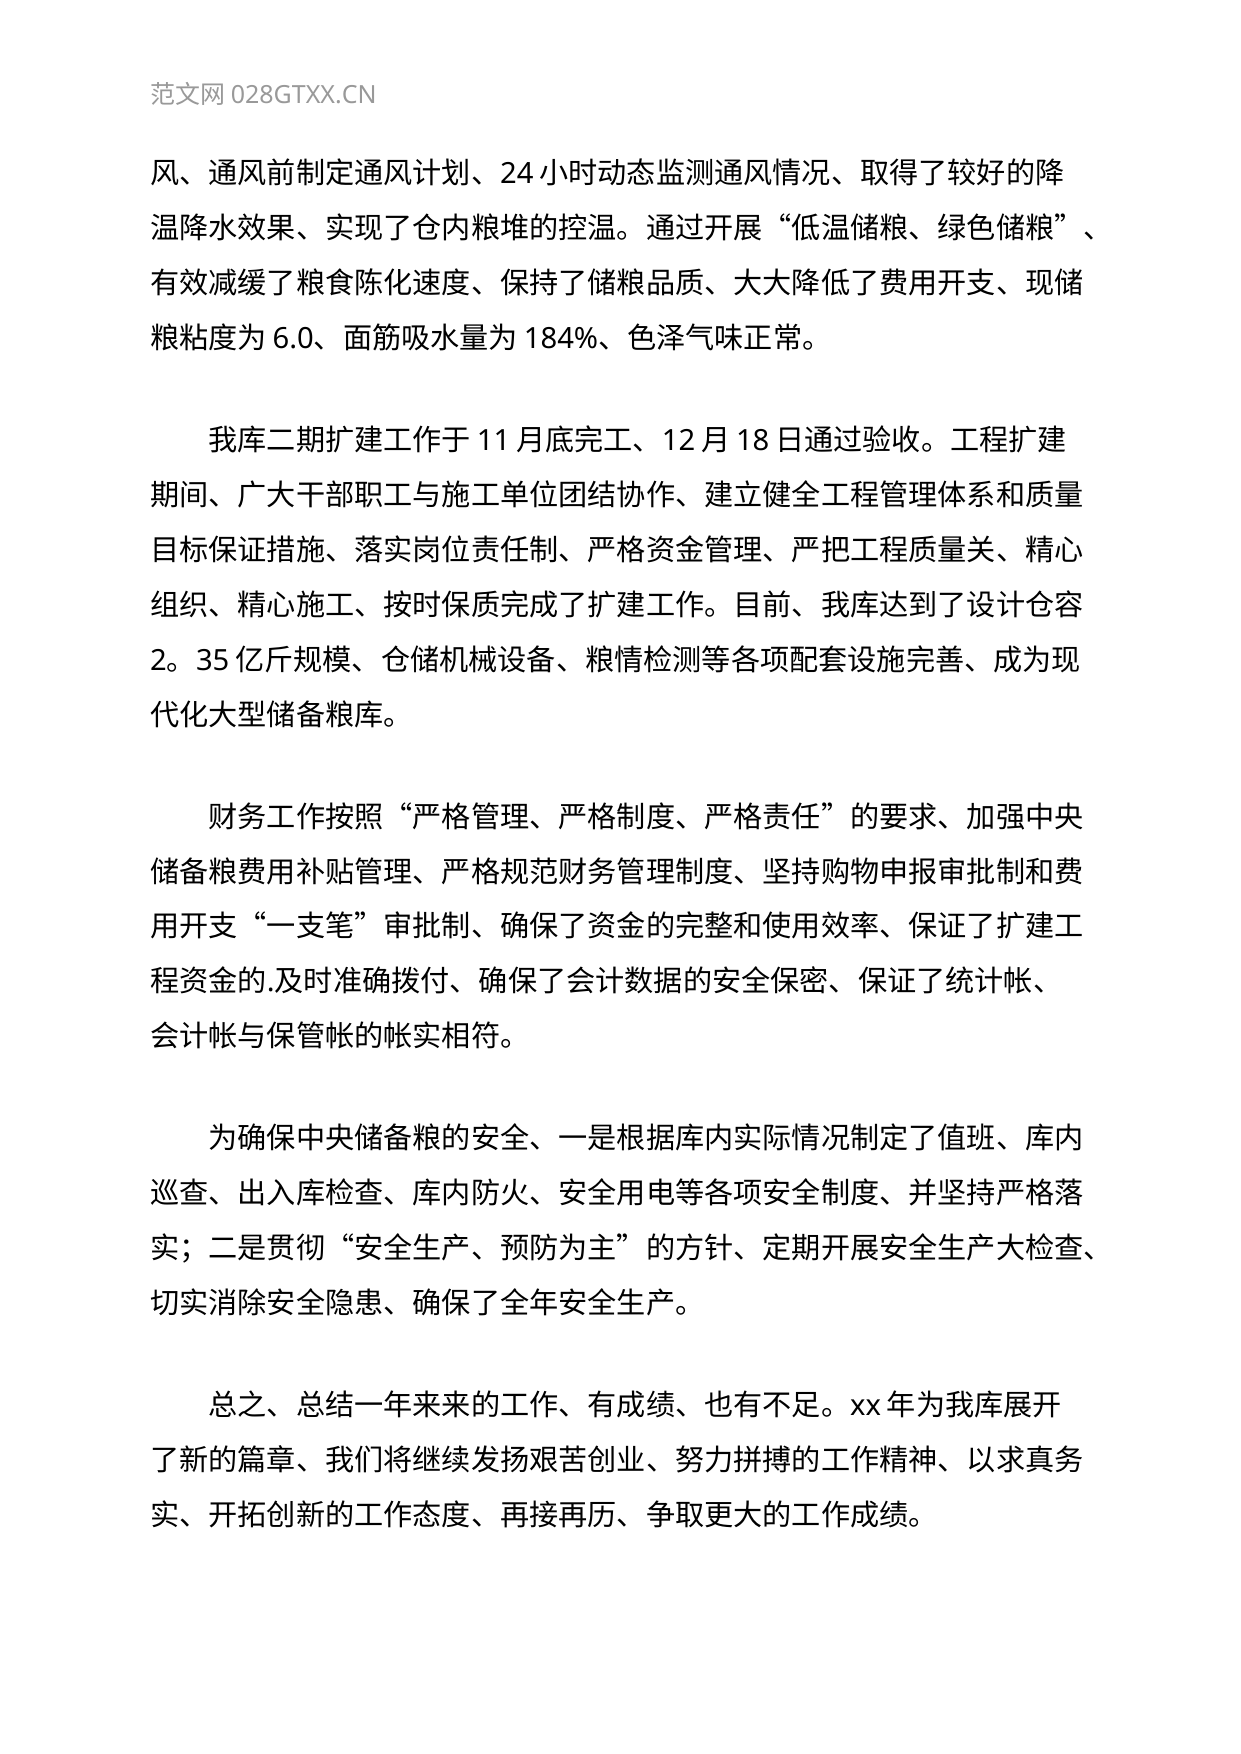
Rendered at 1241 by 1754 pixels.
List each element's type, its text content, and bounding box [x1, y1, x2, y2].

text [150, 150, 1090, 357]
text 总之、总结一年来来的工作、有成绩、也有不足。xx年为我库展开了新的篇章、我们将继续发扬艰苦创业、努力拼搏的工作精神、以求真务实、开拓创新的工作态度、再接再历、争取更大的工作成绩。 [150, 1381, 1090, 1533]
text 为确保中央储备粮的安全、一是根据库内实际情况制定了值班、库内巡查、出入库检查、库内防火、安全用电等各项安全制度、并坚持严格落实；二是贯彻“安全生产、预防为主”的方针、定期开展安全生产大检查、切实消除安全隐患、确保了全年安全生产。 [150, 1115, 1090, 1322]
text 财务工作按照“严格管理、严格制度、严格责任”的要求、加强中央储备粮费用补贴管理、严格规范财务管理制度、坚持购物申报审批制和费用开支“一支笔”审批制、确保了资金的完整和使用效率、保证了扩建工程资金的.及时准确拨付、确保了会计数据的安全保密、保证了统计帐、会计帐与保管帐的帐实相符。 [150, 793, 1090, 1055]
text 我库二期扩建工作于11月底完工、12月18日通过验收。工程扩建期间、广大干部职工与施工单位团结协作、建立健全工程管理体系和质量目标保证措施、落实岗位责任制、严格资金管理、严把工程质量关、精心组织、精心施工、按时保质完成了扩建工作。目前、我库达到了设计仓容2。35亿斤规模、仓储机械设备、粮情检测等各项配套设施完善、成为现代化大型储备粮库。 [150, 417, 1090, 734]
